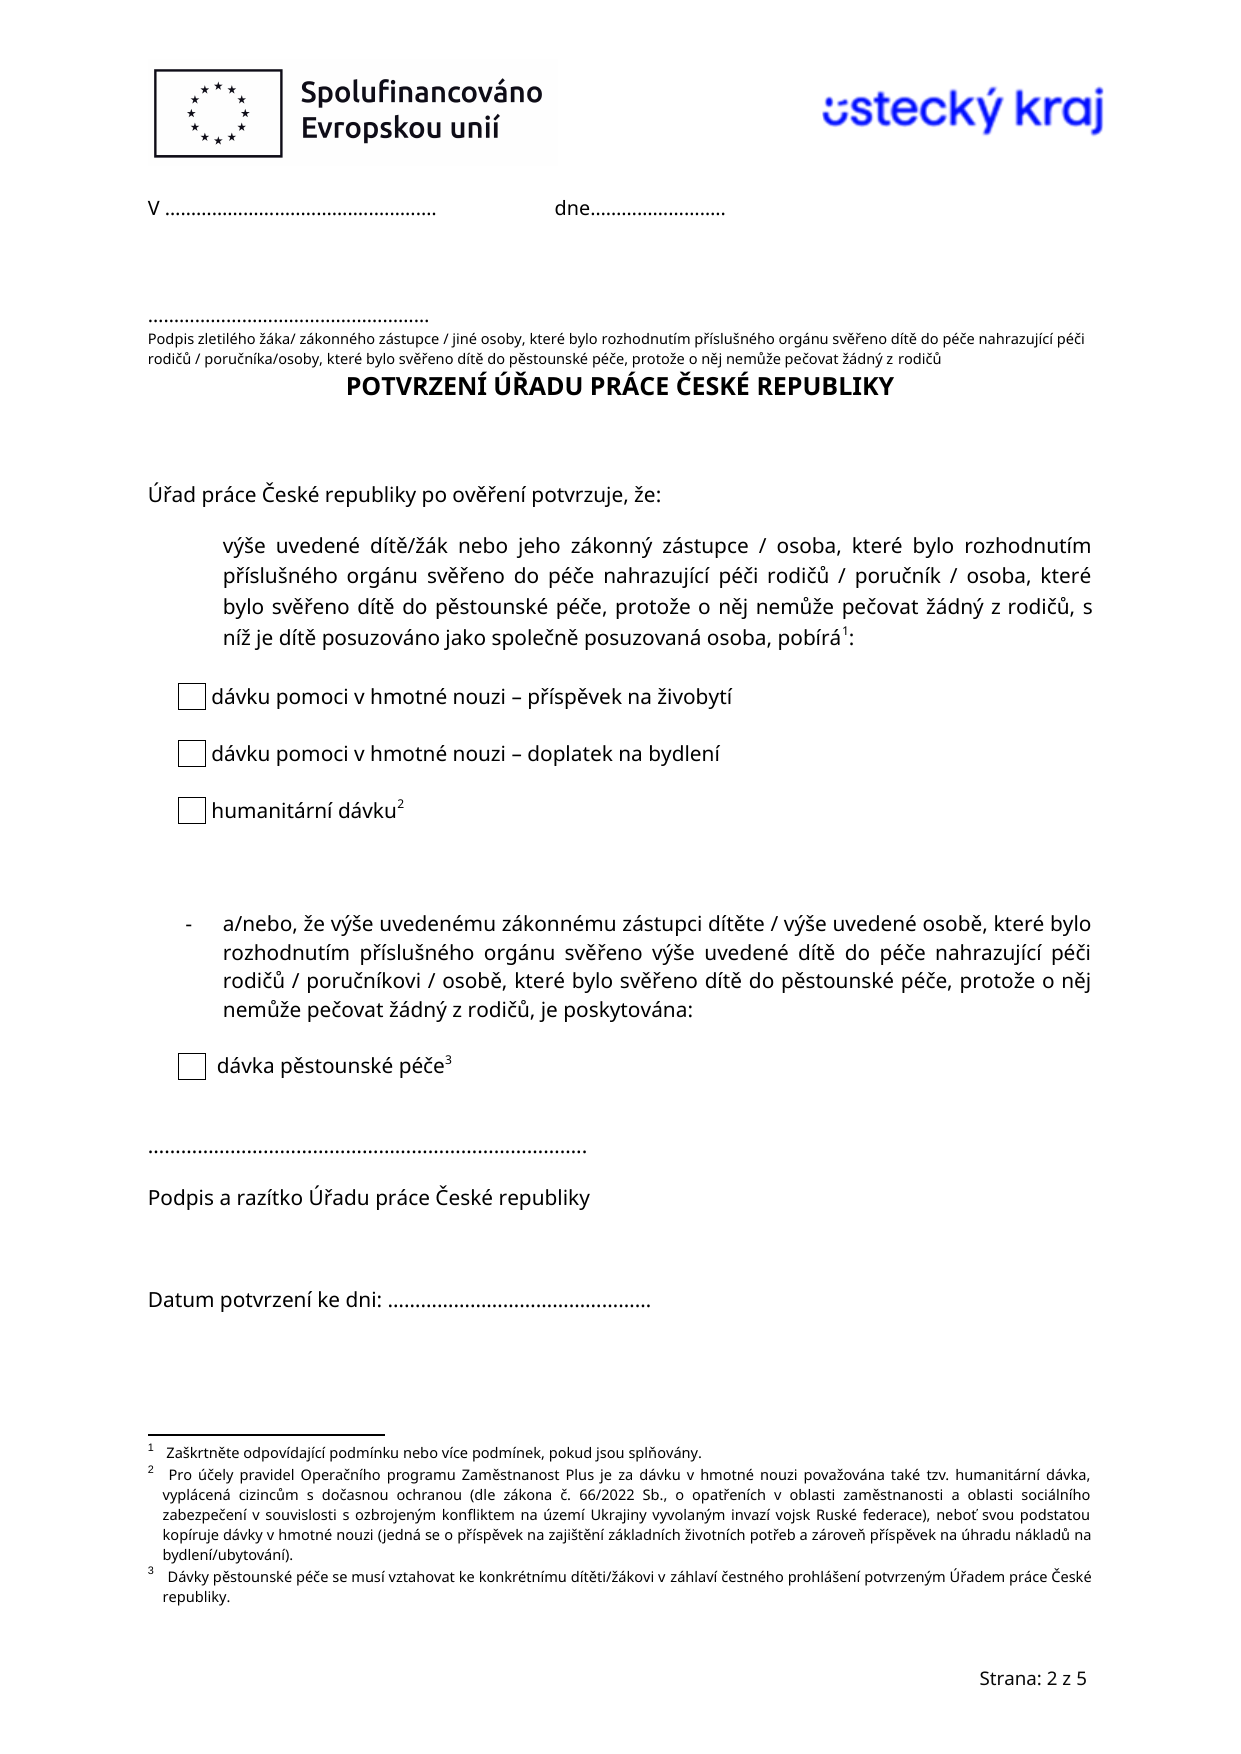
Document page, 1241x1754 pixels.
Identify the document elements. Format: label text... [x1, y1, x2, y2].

text …………………………………………………………………….. [148, 1131, 1092, 1160]
list dávku pomoci v hmotné nouzi – doplatek na bydlení [177, 739, 1092, 767]
text Úřad práce České republiky po ověření potvrzuje, že: [148, 480, 1092, 508]
list výše uvedené dítě/žák nebo jeho zákonný zástupce / osoba, které bylo rozhodnutím příslušného orgánu svěřeno do péče nahrazující péči rodičů / poručník / osoba, které bylo svěřeno dítě do pěstounské péče, protože o něj nemůže pečovat žádný z rodičů, s níž je dítě posuzováno jako společně posuzovaná osoba, pobírá: [223, 531, 1092, 651]
text Datum potvrzení ke dni: ………………………………………… [148, 1286, 1092, 1314]
text ……………………………………………… [148, 302, 1092, 329]
list dávku pomoci v hmotné nouzi – příspěvek na živobytí [177, 682, 1092, 710]
list a/nebo, že výše uvedenému zákonnému zástupci dítěte / výše uvedené osobě, které bylo rozhodnutím příslušného orgánu svěřeno výše uvedené dítě do péče nahrazující péči rodičů / poručníkovi / osobě, které bylo svěřeno dítě do pěstounské péče, protože o něj nemůže pečovat žádný z rodičů, je poskytována: [185, 909, 1092, 1023]
text Podpis zletilého žáka/ zákonného zástupce / jiné osoby, které bylo rozhodnutím příslušného orgánu svěřeno dítě do péče nahrazující péči rodičů / poručníka/osoby, které bylo svěřeno dítě do pěstounské péče, protože o něj nemůže pečovat žádný z rodičů [148, 329, 1092, 368]
text Potvrzení Úřadu práce ČESKÉ REPUBLIKY [148, 368, 1092, 403]
picture [147, 59, 558, 166]
text Podpis a razítko Úřadu práce České republiky [148, 1183, 1092, 1211]
picture [822, 64, 1104, 157]
text V ……………………..…………..……...… dne…………………….. [148, 194, 1092, 221]
text dávka pěstounské péče [177, 1052, 1092, 1080]
list humanitární dávku [177, 796, 1092, 824]
